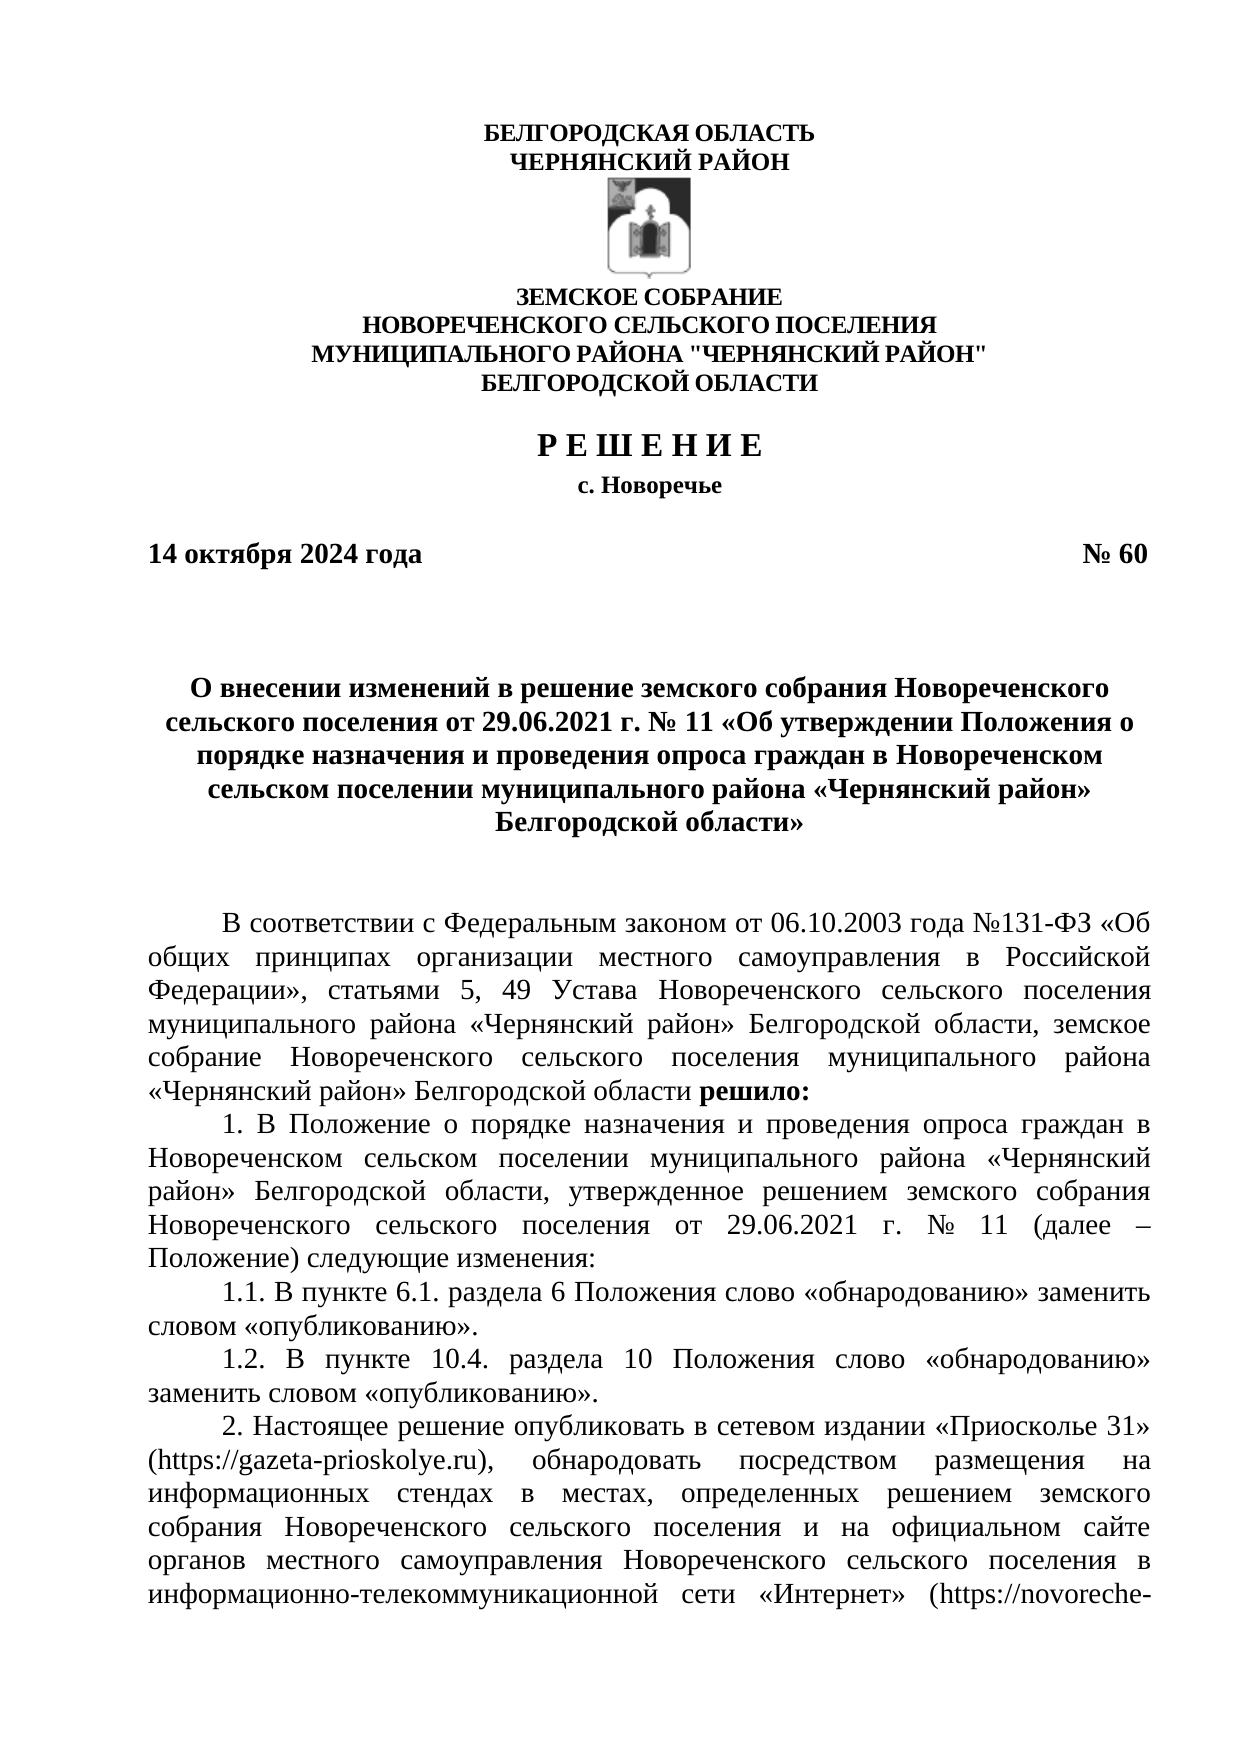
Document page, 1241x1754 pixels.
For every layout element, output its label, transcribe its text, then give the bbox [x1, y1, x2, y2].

text БЕЛГОРОДСКАЯ ОБЛАСТЬ [148, 118, 1152, 147]
text О внесении изменений в решение земского собрания Новореченского сельского поселения от 29.06.2021 г. № 11 «Об утверждении Положения о порядке назначения и проведения опроса граждан в Новореченском сельском поселении муниципального района «Чернянский район» Белгородской области» [148, 670, 1152, 838]
text ЧЕРНЯНСКИЙ РАЙОН [148, 147, 1152, 176]
text ЗЕМСКОЕ СОБРАНИЕ [148, 282, 1152, 311]
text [148, 1408, 1152, 1609]
text МУНИЦИПАЛЬНОГО РАЙОНА "ЧЕРНЯНСКИЙ РАЙОН" [148, 339, 1152, 368]
text с. Новоречье [148, 470, 1152, 498]
picture [606, 175, 694, 282]
text Р Е Ш Е Н И Е [148, 426, 1152, 464]
text В соответствии с Федеральным законом от 06.10.2003 года №131-ФЗ «Об общих принципах организации местного самоуправления в Российской Федерации», статьями 5, 49 Устава Новореченского сельского поселения муниципального района «Чернянский район» Белгородской области, земское собрание Новореченского сельского поселения муниципального района «Чернянский район» Белгородской области решило: [148, 905, 1152, 1106]
text 1. В Положение о порядке назначения и проведения опроса граждан в Новореченском сельском поселении муниципального района «Чернянский район» Белгородской области, утвержденное решением земского собрания Новореченского сельского поселения от 29.06.2021 г. № 11 (далее – Положение) следующие изменения: [148, 1106, 1152, 1274]
text 1.1. В пункте 6.1. раздела 6 Положения слово «обнародованию» заменить словом «опубликованию». [148, 1274, 1152, 1341]
text 14 октября 2024 года № 60 [148, 536, 1152, 570]
text БЕЛГОРОДСКОЙ ОБЛАСТИ [148, 368, 1152, 397]
text 1.2. В пункте 10.4. раздела 10 Положения слово «обнародованию» заменить словом «опубликованию». [148, 1341, 1152, 1408]
text НОВОРЕЧЕНСКОГО СЕЛЬСКОГО ПОСЕЛЕНИЯ [148, 311, 1152, 339]
